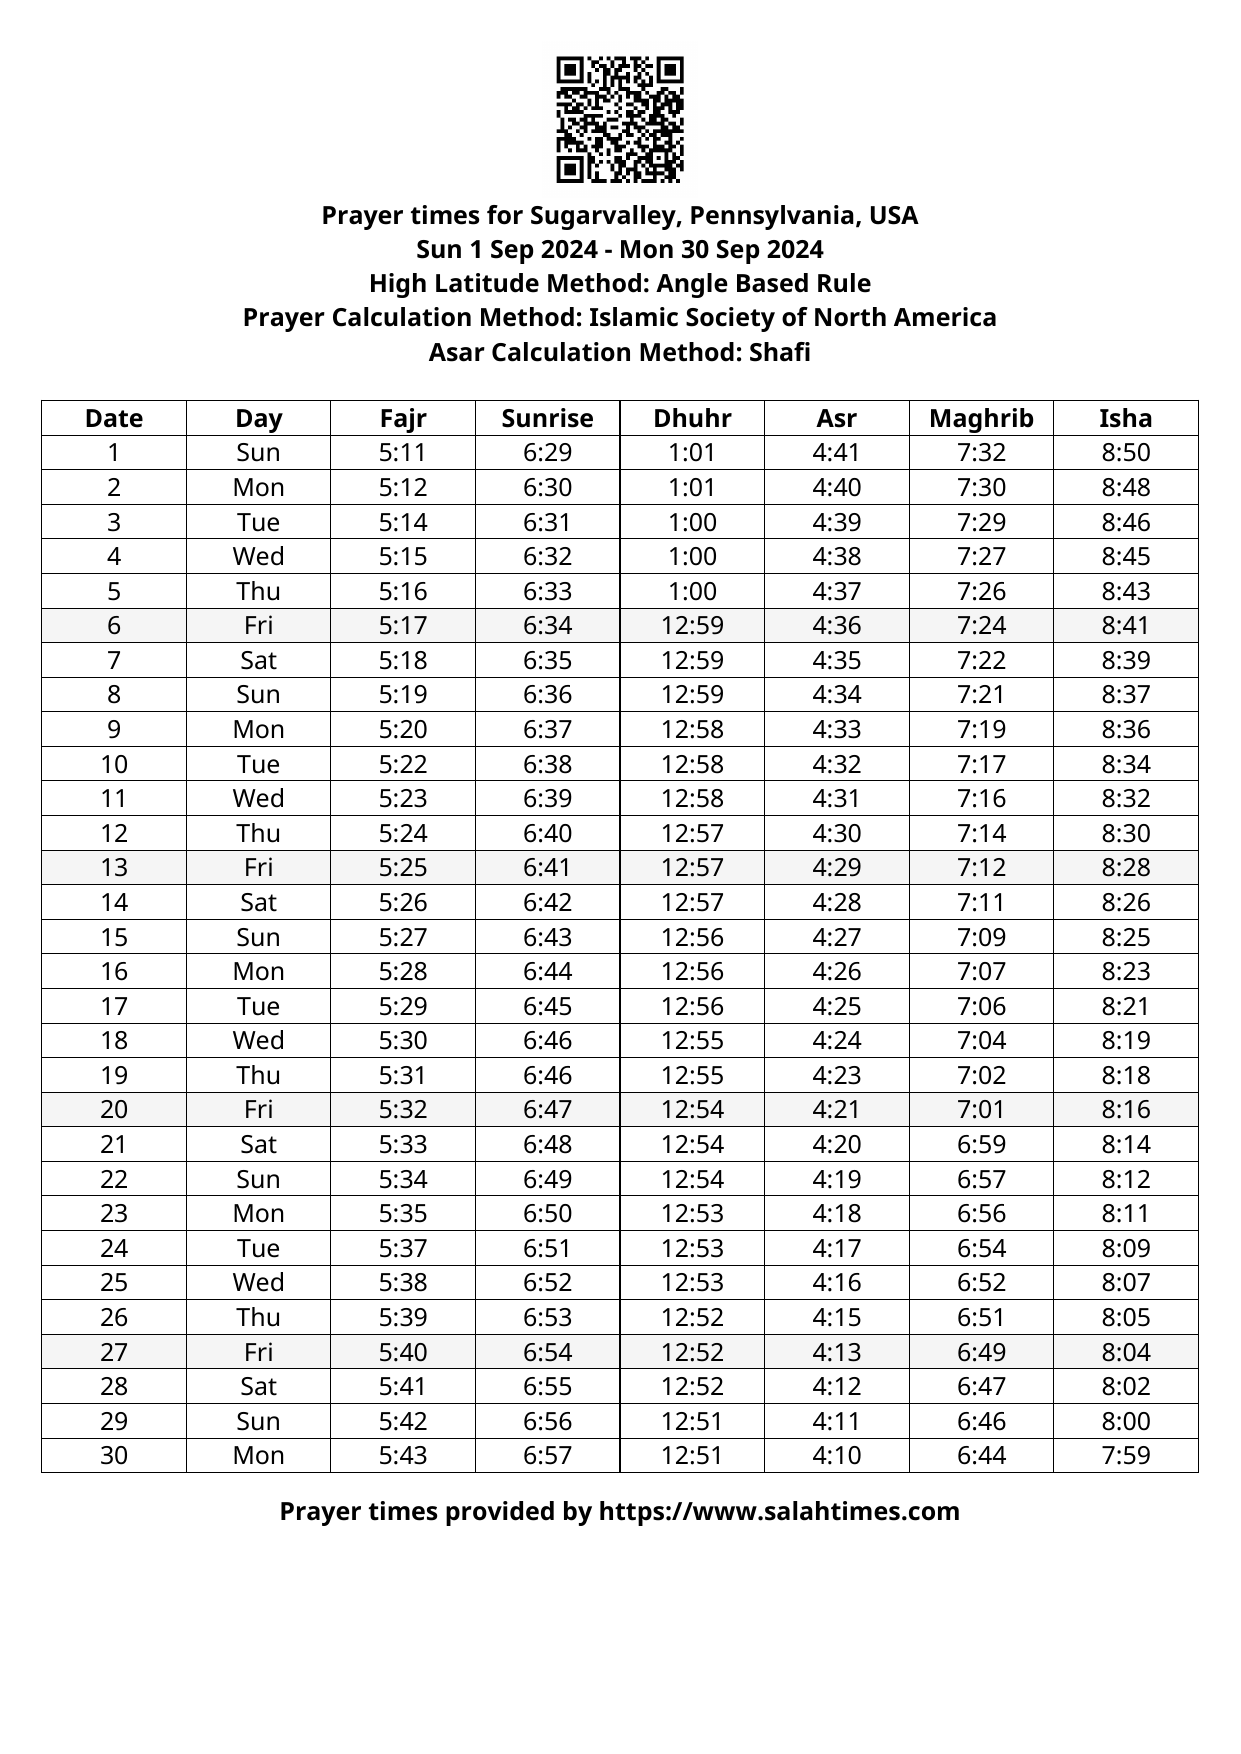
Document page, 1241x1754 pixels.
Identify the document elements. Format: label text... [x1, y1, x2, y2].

table_cell 5:38 [331, 1266, 475, 1299]
table_cell Tue [187, 989, 330, 1022]
table_cell 6:59 [910, 1127, 1053, 1161]
table_cell 4:24 [765, 1024, 909, 1057]
table_cell 13 [42, 851, 186, 884]
table_cell 8:14 [1054, 1127, 1198, 1161]
table_cell 8:45 [1054, 539, 1198, 573]
table_cell 6:57 [476, 1439, 619, 1472]
table_cell 18 [42, 1024, 186, 1057]
table_cell 6:49 [910, 1335, 1053, 1368]
table_cell 8:16 [1054, 1093, 1198, 1126]
table_cell 8:02 [1054, 1369, 1198, 1403]
text Asar Calculation Method: Shafi [42, 334, 1198, 368]
table_cell Mon [187, 712, 330, 746]
table_cell 29 [42, 1404, 186, 1437]
table_header Dhuhr [621, 401, 764, 434]
table_cell 6:29 [476, 436, 619, 469]
table_cell 4:31 [765, 781, 909, 815]
table_cell Tue [187, 747, 330, 780]
table_cell 7:30 [910, 470, 1053, 504]
table_cell 28 [42, 1369, 186, 1403]
table_cell 12:56 [621, 920, 764, 953]
table_cell 5:14 [331, 505, 475, 538]
table_cell 12:59 [621, 643, 764, 677]
table_cell 6:41 [476, 851, 619, 884]
table_header Fajr [331, 401, 475, 434]
table_cell 7:29 [910, 505, 1053, 538]
table_cell 8:34 [1054, 747, 1198, 780]
table_cell 30 [42, 1439, 186, 1472]
table_cell 4:26 [765, 954, 909, 988]
table_cell 6:32 [476, 539, 619, 573]
table_cell 4:39 [765, 505, 909, 538]
table_cell Thu [187, 574, 330, 607]
table_cell 12:57 [621, 816, 764, 849]
table_cell 6:30 [476, 470, 619, 504]
table_cell 12:53 [621, 1196, 764, 1230]
table_cell Sun [187, 678, 330, 711]
table_cell Mon [187, 470, 330, 504]
table_cell 8:32 [1054, 781, 1198, 815]
table_cell 8:43 [1054, 574, 1198, 607]
table_cell 7:11 [910, 885, 1053, 919]
table_cell 4:29 [765, 851, 909, 884]
table_cell 4:40 [765, 470, 909, 504]
table_cell 4:15 [765, 1300, 909, 1334]
table_header Asr [765, 401, 909, 434]
table_header Sunrise [476, 401, 619, 434]
table_cell 5:33 [331, 1127, 475, 1161]
table_cell 6:54 [910, 1231, 1053, 1264]
table_cell 5:18 [331, 643, 475, 677]
table_cell 5:25 [331, 851, 475, 884]
table_cell 19 [42, 1058, 186, 1092]
table_cell 7:14 [910, 816, 1053, 849]
table_cell 6:53 [476, 1300, 619, 1334]
table_cell 10 [42, 747, 186, 780]
table_cell 21 [42, 1127, 186, 1161]
table_cell 4:23 [765, 1058, 909, 1092]
table_header Isha [1054, 401, 1198, 434]
table_cell 4:25 [765, 989, 909, 1022]
table_cell Fri [187, 609, 330, 642]
table_cell Sun [187, 1162, 330, 1195]
table_cell Tue [187, 505, 330, 538]
table_cell 8:46 [1054, 505, 1198, 538]
table_cell 6:39 [476, 781, 619, 815]
table_cell 25 [42, 1266, 186, 1299]
table_cell 7:04 [910, 1024, 1053, 1057]
table_cell 5:34 [331, 1162, 475, 1195]
table_cell 6:40 [476, 816, 619, 849]
table_cell 6:46 [910, 1404, 1053, 1437]
table_cell 6:52 [910, 1266, 1053, 1299]
table_cell 4:19 [765, 1162, 909, 1195]
table_cell 5:15 [331, 539, 475, 573]
table_header Date [42, 401, 186, 434]
table_cell Sat [187, 1127, 330, 1161]
table_cell 5:19 [331, 678, 475, 711]
table_cell 6:48 [476, 1127, 619, 1161]
table_cell 5:17 [331, 609, 475, 642]
table_cell 7:21 [910, 678, 1053, 711]
table_cell 4:27 [765, 920, 909, 953]
table_cell 4:13 [765, 1335, 909, 1368]
table_header Day [187, 401, 330, 434]
table_header Maghrib [910, 401, 1053, 434]
table_cell 7:09 [910, 920, 1053, 953]
table_cell 8:23 [1054, 954, 1198, 988]
table_cell Mon [187, 1439, 330, 1472]
table_cell 7:32 [910, 436, 1053, 469]
table_cell 1:00 [621, 539, 764, 573]
table_cell 8:19 [1054, 1024, 1198, 1057]
table_cell 4:37 [765, 574, 909, 607]
table_cell 4:11 [765, 1404, 909, 1437]
table_cell 5:20 [331, 712, 475, 746]
table_cell Sat [187, 885, 330, 919]
table_cell 6:46 [476, 1058, 619, 1092]
table_cell Sun [187, 1404, 330, 1437]
table_cell 1 [42, 436, 186, 469]
table_cell 12:54 [621, 1162, 764, 1195]
table_cell 7:07 [910, 954, 1053, 988]
table_cell 12:51 [621, 1439, 764, 1472]
table_cell 16 [42, 954, 186, 988]
table_cell Fri [187, 1093, 330, 1126]
table_cell 12:52 [621, 1335, 764, 1368]
picture [542, 41, 699, 198]
table_cell 5:22 [331, 747, 475, 780]
table_cell 8:36 [1054, 712, 1198, 746]
table_cell 5:32 [331, 1093, 475, 1126]
table_cell 8:28 [1054, 851, 1198, 884]
table_cell 2 [42, 470, 186, 504]
table_cell 4:16 [765, 1266, 909, 1299]
table_cell 12:59 [621, 609, 764, 642]
table_cell 6:52 [476, 1266, 619, 1299]
table_cell 4:12 [765, 1369, 909, 1403]
table_cell 8:37 [1054, 678, 1198, 711]
table_cell 6:45 [476, 989, 619, 1022]
table_cell 12:52 [621, 1300, 764, 1334]
table_cell 4:30 [765, 816, 909, 849]
table_cell 5:16 [331, 574, 475, 607]
table_cell 1:00 [621, 505, 764, 538]
table_cell 1:00 [621, 574, 764, 607]
table_cell 12:56 [621, 989, 764, 1022]
table_cell 7:17 [910, 747, 1053, 780]
table_cell 12:58 [621, 781, 764, 815]
table_cell 7:59 [1054, 1439, 1198, 1472]
table_cell Wed [187, 781, 330, 815]
table_cell 11 [42, 781, 186, 815]
table_cell 12:55 [621, 1024, 764, 1057]
table_cell 6:51 [910, 1300, 1053, 1334]
table_cell 5:11 [331, 436, 475, 469]
table_cell 6 [42, 609, 186, 642]
text Sun 1 Sep 2024 - Mon 30 Sep 2024 [42, 232, 1198, 266]
table_cell 7:16 [910, 781, 1053, 815]
table_cell 12:53 [621, 1231, 764, 1264]
table_cell 6:44 [476, 954, 619, 988]
table_cell Sat [187, 643, 330, 677]
table_cell 6:51 [476, 1231, 619, 1264]
table_cell 4:32 [765, 747, 909, 780]
table_cell 7:19 [910, 712, 1053, 746]
text Prayer times provided by https://www.salahtimes.com [42, 1494, 1198, 1528]
table_cell Wed [187, 1024, 330, 1057]
table_cell 8:48 [1054, 470, 1198, 504]
table_cell Fri [187, 851, 330, 884]
table_cell 8 [42, 678, 186, 711]
table_cell 8:21 [1054, 989, 1198, 1022]
table_cell 6:54 [476, 1335, 619, 1368]
table_cell 9 [42, 712, 186, 746]
table_cell 8:11 [1054, 1196, 1198, 1230]
table_cell 1:01 [621, 470, 764, 504]
table_cell 7:02 [910, 1058, 1053, 1092]
table_cell 6:56 [910, 1196, 1053, 1230]
table_cell 6:35 [476, 643, 619, 677]
table_cell 4 [42, 539, 186, 573]
table_cell 4:34 [765, 678, 909, 711]
table_cell 8:04 [1054, 1335, 1198, 1368]
table_cell Sat [187, 1369, 330, 1403]
table_cell 6:43 [476, 920, 619, 953]
table_cell 12 [42, 816, 186, 849]
table_cell 12:54 [621, 1093, 764, 1126]
table_cell 7:26 [910, 574, 1053, 607]
table_cell 4:41 [765, 436, 909, 469]
table_cell 12:53 [621, 1266, 764, 1299]
table_cell 14 [42, 885, 186, 919]
table_cell 4:17 [765, 1231, 909, 1264]
table_cell Wed [187, 539, 330, 573]
table_cell 4:36 [765, 609, 909, 642]
table_cell 5:23 [331, 781, 475, 815]
table_cell Tue [187, 1231, 330, 1264]
table_cell 23 [42, 1196, 186, 1230]
table_cell Mon [187, 1196, 330, 1230]
table_cell 26 [42, 1300, 186, 1334]
table_cell 12:54 [621, 1127, 764, 1161]
table_cell 12:52 [621, 1369, 764, 1403]
table_cell 5:37 [331, 1231, 475, 1264]
table_cell 6:46 [476, 1024, 619, 1057]
table_cell 3 [42, 505, 186, 538]
table_cell 5 [42, 574, 186, 607]
table_cell 8:00 [1054, 1404, 1198, 1437]
table_cell 6:42 [476, 885, 619, 919]
table_cell 6:33 [476, 574, 619, 607]
table_cell 8:07 [1054, 1266, 1198, 1299]
table_cell 17 [42, 989, 186, 1022]
table_cell 12:58 [621, 712, 764, 746]
table_cell 6:56 [476, 1404, 619, 1437]
text High Latitude Method: Angle Based Rule [42, 266, 1198, 300]
table_cell 6:49 [476, 1162, 619, 1195]
table_cell 6:44 [910, 1439, 1053, 1472]
table_cell 27 [42, 1335, 186, 1368]
table_cell 6:37 [476, 712, 619, 746]
table_cell 6:57 [910, 1162, 1053, 1195]
table_cell 20 [42, 1093, 186, 1126]
table_cell 7:24 [910, 609, 1053, 642]
table_cell 8:25 [1054, 920, 1198, 953]
table_cell 5:30 [331, 1024, 475, 1057]
table_cell 4:10 [765, 1439, 909, 1472]
table_cell 5:40 [331, 1335, 475, 1368]
table_cell 8:39 [1054, 643, 1198, 677]
table_cell 12:57 [621, 851, 764, 884]
table_cell 8:12 [1054, 1162, 1198, 1195]
table_cell 8:26 [1054, 885, 1198, 919]
table_cell 12:56 [621, 954, 764, 988]
table_cell 12:58 [621, 747, 764, 780]
table_cell 12:55 [621, 1058, 764, 1092]
table_cell 6:31 [476, 505, 619, 538]
table_cell 6:47 [476, 1093, 619, 1126]
table_cell Wed [187, 1266, 330, 1299]
table_cell 6:34 [476, 609, 619, 642]
table_cell 12:57 [621, 885, 764, 919]
text Prayer times for Sugarvalley, Pennsylvania, USA [42, 198, 1198, 232]
table_cell 4:18 [765, 1196, 909, 1230]
table_cell 6:38 [476, 747, 619, 780]
table_cell 12:59 [621, 678, 764, 711]
table_cell 5:42 [331, 1404, 475, 1437]
table_cell 12:51 [621, 1404, 764, 1437]
table_cell 5:43 [331, 1439, 475, 1472]
table_cell 5:28 [331, 954, 475, 988]
table_cell 7:27 [910, 539, 1053, 573]
table_cell 8:05 [1054, 1300, 1198, 1334]
table_cell 5:41 [331, 1369, 475, 1403]
table_cell 5:29 [331, 989, 475, 1022]
table_cell 6:50 [476, 1196, 619, 1230]
table_cell 7:01 [910, 1093, 1053, 1126]
table_cell 8:41 [1054, 609, 1198, 642]
table_cell 4:35 [765, 643, 909, 677]
table_cell Thu [187, 1058, 330, 1092]
table_cell Fri [187, 1335, 330, 1368]
table_cell 7:22 [910, 643, 1053, 677]
table_cell 5:27 [331, 920, 475, 953]
table_cell 4:21 [765, 1093, 909, 1126]
table_cell 7:06 [910, 989, 1053, 1022]
table_cell 5:39 [331, 1300, 475, 1334]
table_cell 5:35 [331, 1196, 475, 1230]
table_cell 24 [42, 1231, 186, 1264]
table_cell Sun [187, 920, 330, 953]
table_cell 7:12 [910, 851, 1053, 884]
table_cell 6:55 [476, 1369, 619, 1403]
table_cell Mon [187, 954, 330, 988]
text Prayer Calculation Method: Islamic Society of North America [42, 300, 1198, 334]
table_cell 5:26 [331, 885, 475, 919]
table_cell Thu [187, 1300, 330, 1334]
table_cell 8:18 [1054, 1058, 1198, 1092]
table_cell 7 [42, 643, 186, 677]
table_cell 5:12 [331, 470, 475, 504]
table_cell Sun [187, 436, 330, 469]
table_cell 5:24 [331, 816, 475, 849]
table_cell 4:20 [765, 1127, 909, 1161]
table_cell 8:50 [1054, 436, 1198, 469]
table_cell 4:28 [765, 885, 909, 919]
table_cell 8:09 [1054, 1231, 1198, 1264]
table_cell 6:36 [476, 678, 619, 711]
table_cell 6:47 [910, 1369, 1053, 1403]
table_cell 4:33 [765, 712, 909, 746]
table_cell 22 [42, 1162, 186, 1195]
table_cell 15 [42, 920, 186, 953]
table_cell 8:30 [1054, 816, 1198, 849]
table_cell 1:01 [621, 436, 764, 469]
table_cell 4:38 [765, 539, 909, 573]
table_cell Thu [187, 816, 330, 849]
table_cell 5:31 [331, 1058, 475, 1092]
